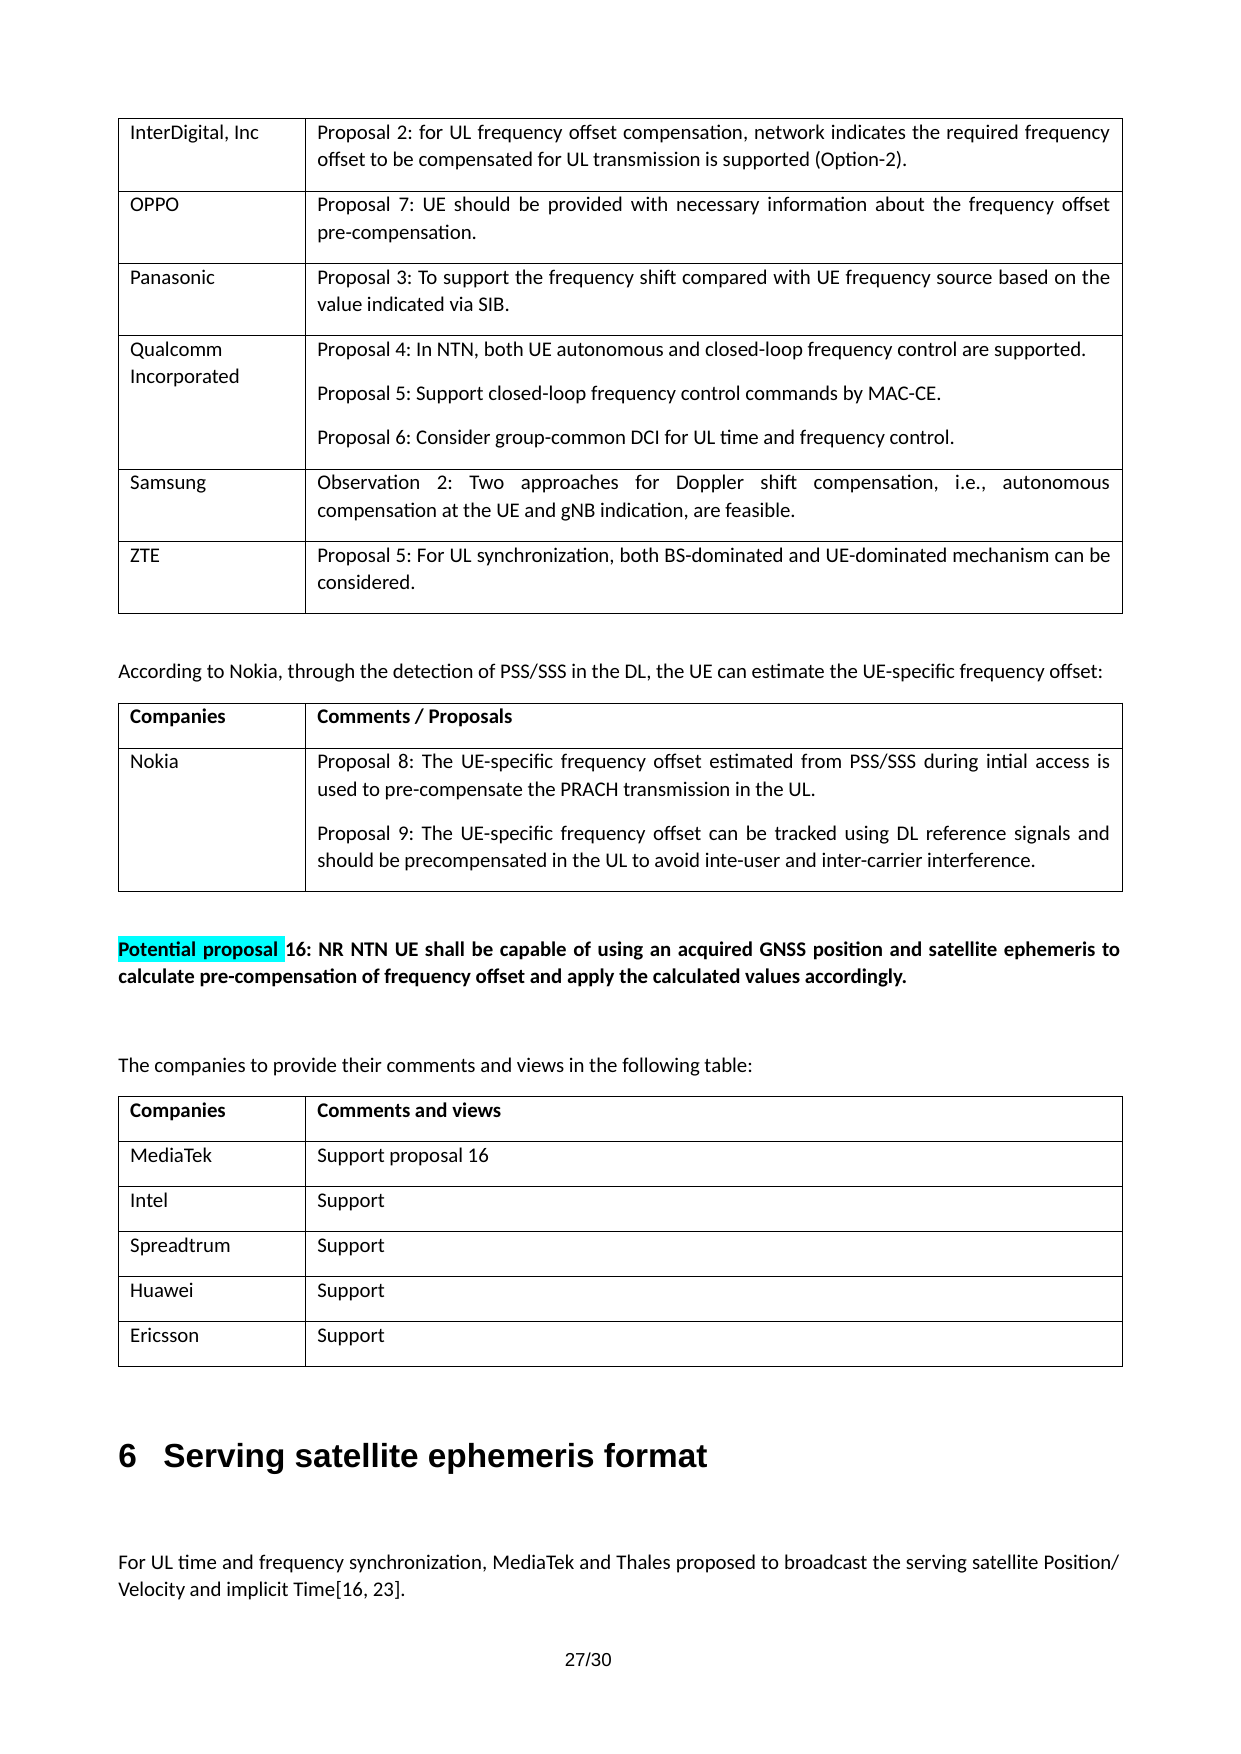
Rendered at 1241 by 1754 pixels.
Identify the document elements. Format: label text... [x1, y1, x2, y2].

table_cell Support [306, 1322, 1122, 1366]
table_cell Support [306, 1277, 1122, 1321]
table_cell Proposal 7: UE should be provided with necessary information about the frequency offset pre-compensation. [306, 192, 1122, 263]
table_header Companies [119, 704, 305, 747]
table_cell Observation 2: Two approaches for Doppler shift compensation, i.e., autonomous compensation at the UE and gNB indication, are feasible. [306, 470, 1122, 541]
table_cell Proposal 8: The UE-specific frequency offset estimated from PSS/SSS during intial access is used to pre-compensate the PRACH transmission in the UL. Proposal 9: The UE-specific frequency offset can be tracked using DL reference signals and should be precompensated in the UL to avoid inte-user and inter-carrier interference. [306, 749, 1122, 891]
table_cell OPPO [119, 192, 305, 263]
text For UL time and frequency synchronization, MediaTek and Thales proposed to broadcast the serving satellite Position/ Velocity and implicit Time[16, 23]. [118, 1549, 1122, 1602]
table_cell Huawei [119, 1277, 305, 1321]
table_header Comments / Proposals [306, 704, 1122, 747]
table_cell MediaTek [119, 1142, 305, 1186]
table_header Comments and views [306, 1097, 1122, 1141]
table_cell Spreadtrum [119, 1232, 305, 1276]
table_cell Qualcomm Incorporated [119, 336, 305, 468]
table_cell Samsung [119, 470, 305, 541]
table_cell Support proposal 16 [306, 1142, 1122, 1186]
table_cell Panasonic [119, 264, 305, 335]
table_cell Support [306, 1187, 1122, 1231]
table_cell Proposal 5: For UL synchronization, both BS-dominated and UE-dominated mechanism can be considered. [306, 542, 1122, 613]
table_cell Ericsson [119, 1322, 305, 1366]
table_header Companies [119, 1097, 305, 1141]
table_cell InterDigital, Inc [119, 119, 305, 191]
subtitle Serving satellite ephemeris format [118, 1436, 1122, 1474]
table_cell Proposal 2: for UL frequency offset compensation, network indicates the required frequency offset to be compensated for UL transmission is supported (Option-2). [306, 119, 1122, 191]
text According to Nokia, through the detection of PSS/SSS in the DL, the UE can estimate the UE-specific frequency offset: [118, 658, 1122, 684]
list Potential proposal 16: NR NTN UE shall be capable of using an acquired GNSS position and satellite ephemeris to calculate pre-compensation of frequency offset and apply the calculated values accordingly. [118, 936, 1122, 989]
table_cell Nokia [119, 749, 305, 891]
list The companies to provide their comments and views in the following table: [118, 1052, 1122, 1077]
table_cell Support [306, 1232, 1122, 1276]
table_cell Proposal 3: To support the frequency shift compared with UE frequency source based on the value indicated via SIB. [306, 264, 1122, 335]
table_cell ZTE [119, 542, 305, 613]
table_cell Intel [119, 1187, 305, 1231]
table_cell Proposal 4: In NTN, both UE autonomous and closed-loop frequency control are supported. Proposal 5: Support closed-loop frequency control commands by MAC-CE. Proposal 6: Consider group-common DCI for UL time and frequency control. [306, 336, 1122, 468]
